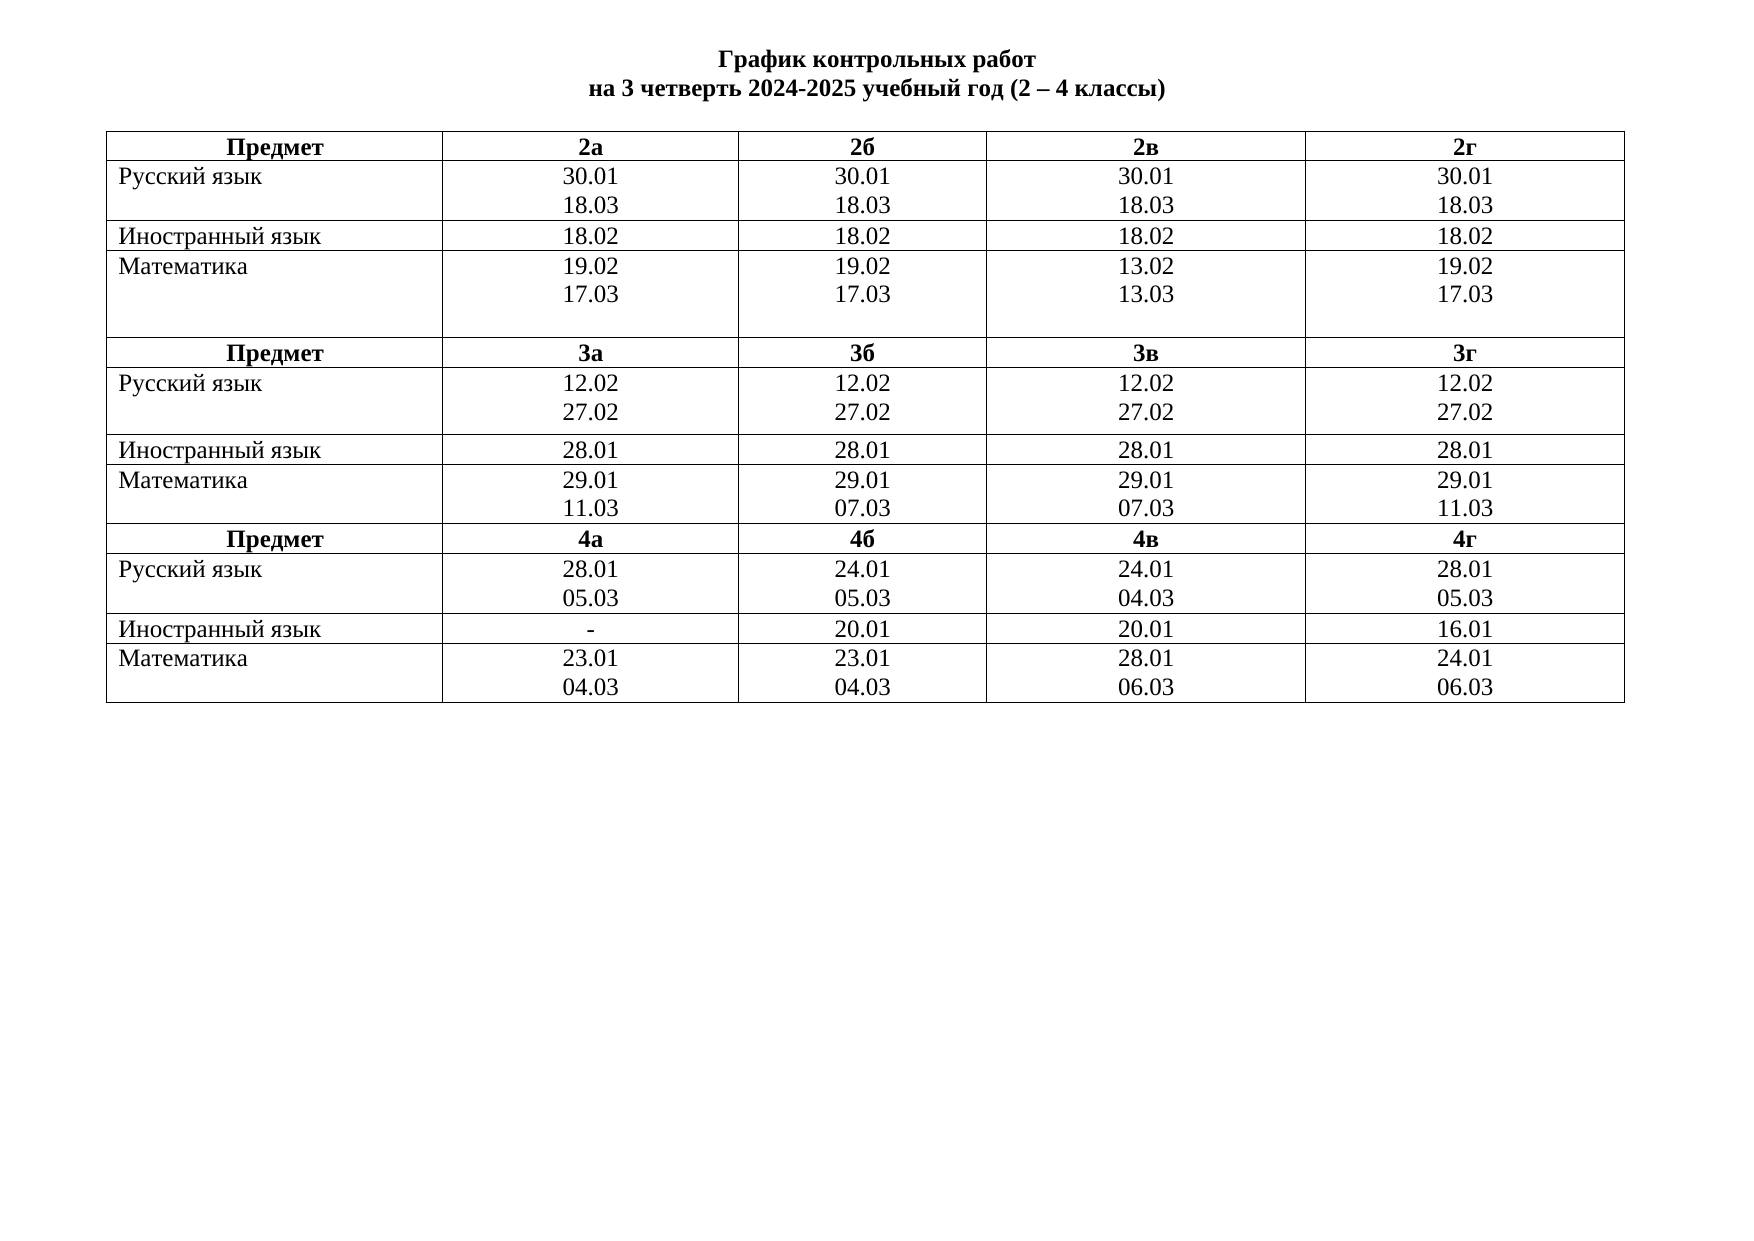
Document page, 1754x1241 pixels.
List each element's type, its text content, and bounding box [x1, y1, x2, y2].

table_cell Иностранный язык [107, 614, 442, 642]
table_cell Русский язык [107, 554, 442, 613]
table_cell 18.02 [1306, 221, 1624, 250]
table_cell 18.02 [987, 221, 1305, 250]
table_cell 3в [987, 338, 1305, 367]
table_cell 28.01 05.03 [1306, 554, 1624, 613]
table_cell 12.02 27.02 [987, 368, 1305, 434]
table_cell 20.01 [739, 614, 986, 642]
table_cell 3б [739, 338, 986, 367]
table_cell Математика [107, 465, 442, 523]
table_cell 24.01 05.03 [739, 554, 986, 613]
table_cell 30.01 18.03 [1306, 161, 1624, 220]
table_cell 13.02 13.03 [987, 251, 1305, 337]
table_cell 29.01 07.03 [739, 465, 986, 523]
table_cell 20.01 [987, 614, 1305, 642]
table_cell Русский язык [107, 368, 442, 434]
table_cell 29.01 11.03 [1306, 465, 1624, 523]
table_cell 19.02 17.03 [739, 251, 986, 337]
text на 3 четверть 2024-2025 учебный год (2 – 4 классы) [118, 73, 1636, 102]
table_cell 24.01 04.03 [987, 554, 1305, 613]
table_cell 30.01 18.03 [739, 161, 986, 220]
table_cell 18.02 [739, 221, 986, 250]
table_cell 30.01 18.03 [987, 161, 1305, 220]
table_cell - [443, 614, 738, 642]
table_cell 29.01 07.03 [987, 465, 1305, 523]
table_cell 3г [1306, 338, 1624, 367]
table_cell 28.01 06.03 [987, 644, 1305, 702]
table_cell 30.01 18.03 [443, 161, 738, 220]
table_cell Предмет [107, 338, 442, 367]
table_cell 24.01 06.03 [1306, 644, 1624, 702]
table_cell 3а [443, 338, 738, 367]
table_cell Иностранный язык [107, 221, 442, 250]
table_cell 28.01 [987, 435, 1305, 464]
table_cell 28.01 [739, 435, 986, 464]
table_cell 18.02 [443, 221, 738, 250]
table_cell 4а [443, 524, 738, 553]
table_header 2в [987, 132, 1305, 160]
table_cell 19.02 17.03 [443, 251, 738, 337]
table_cell 12.02 27.02 [1306, 368, 1624, 434]
table_header 2г [1306, 132, 1624, 160]
table_cell 4б [739, 524, 986, 553]
table_cell 12.02 27.02 [739, 368, 986, 434]
table_cell Предмет [107, 524, 442, 553]
table_cell 28.01 [1306, 435, 1624, 464]
table_cell 16.01 [1306, 614, 1624, 642]
table_cell Русский язык [107, 161, 442, 220]
table_cell 4в [987, 524, 1305, 553]
table_cell 4г [1306, 524, 1624, 553]
table_cell 12.02 27.02 [443, 368, 738, 434]
table_cell Математика [107, 251, 442, 337]
table_cell 28.01 05.03 [443, 554, 738, 613]
table_cell 19.02 17.03 [1306, 251, 1624, 337]
table_cell Математика [107, 644, 442, 702]
text График контрольных работ [118, 44, 1636, 73]
table_header 2а [443, 132, 738, 160]
table_cell 28.01 [443, 435, 738, 464]
table_cell 23.01 04.03 [443, 644, 738, 702]
table_cell 29.01 11.03 [443, 465, 738, 523]
table_header 2б [739, 132, 986, 160]
table_cell Иностранный язык [107, 435, 442, 464]
table_cell 23.01 04.03 [739, 644, 986, 702]
table_header Предмет [107, 132, 442, 160]
